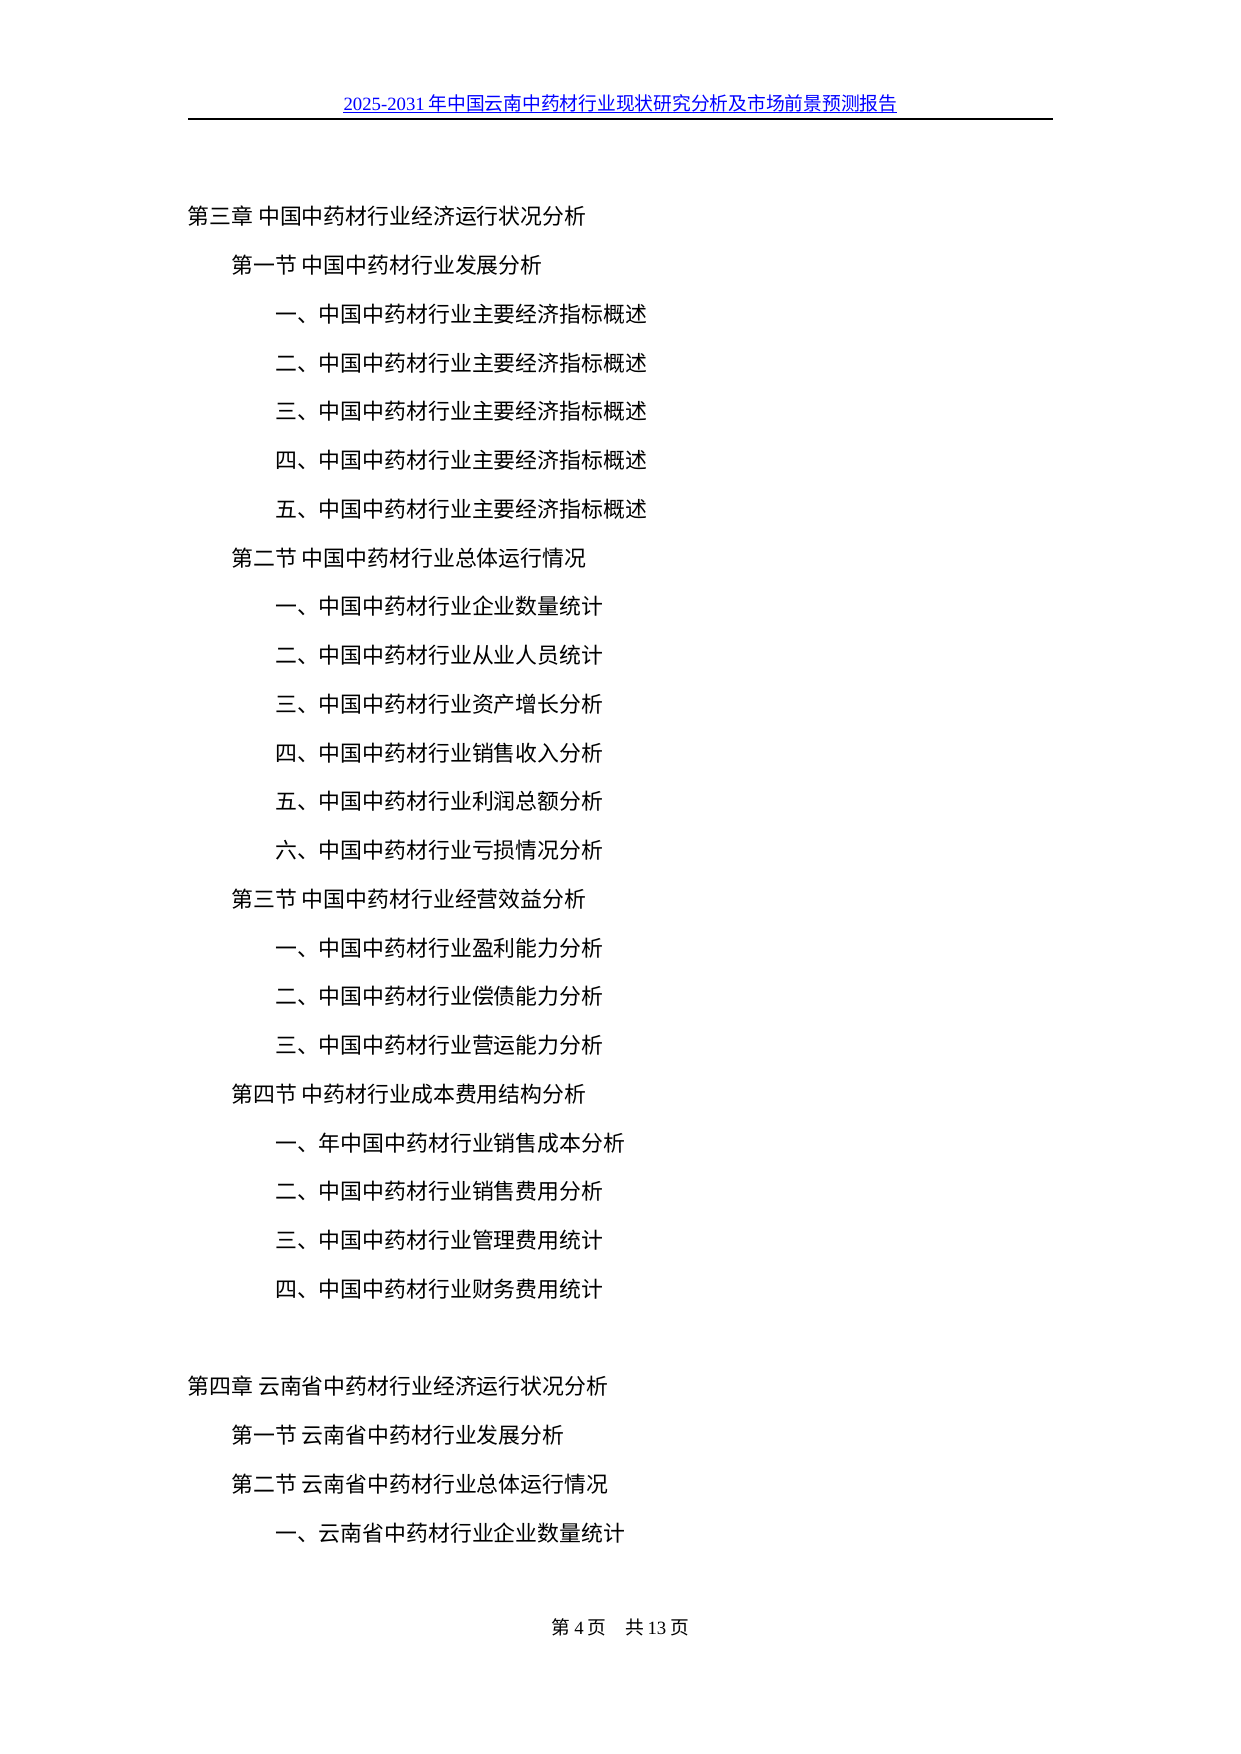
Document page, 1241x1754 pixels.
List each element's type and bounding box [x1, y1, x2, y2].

text [187, 150, 1053, 1548]
